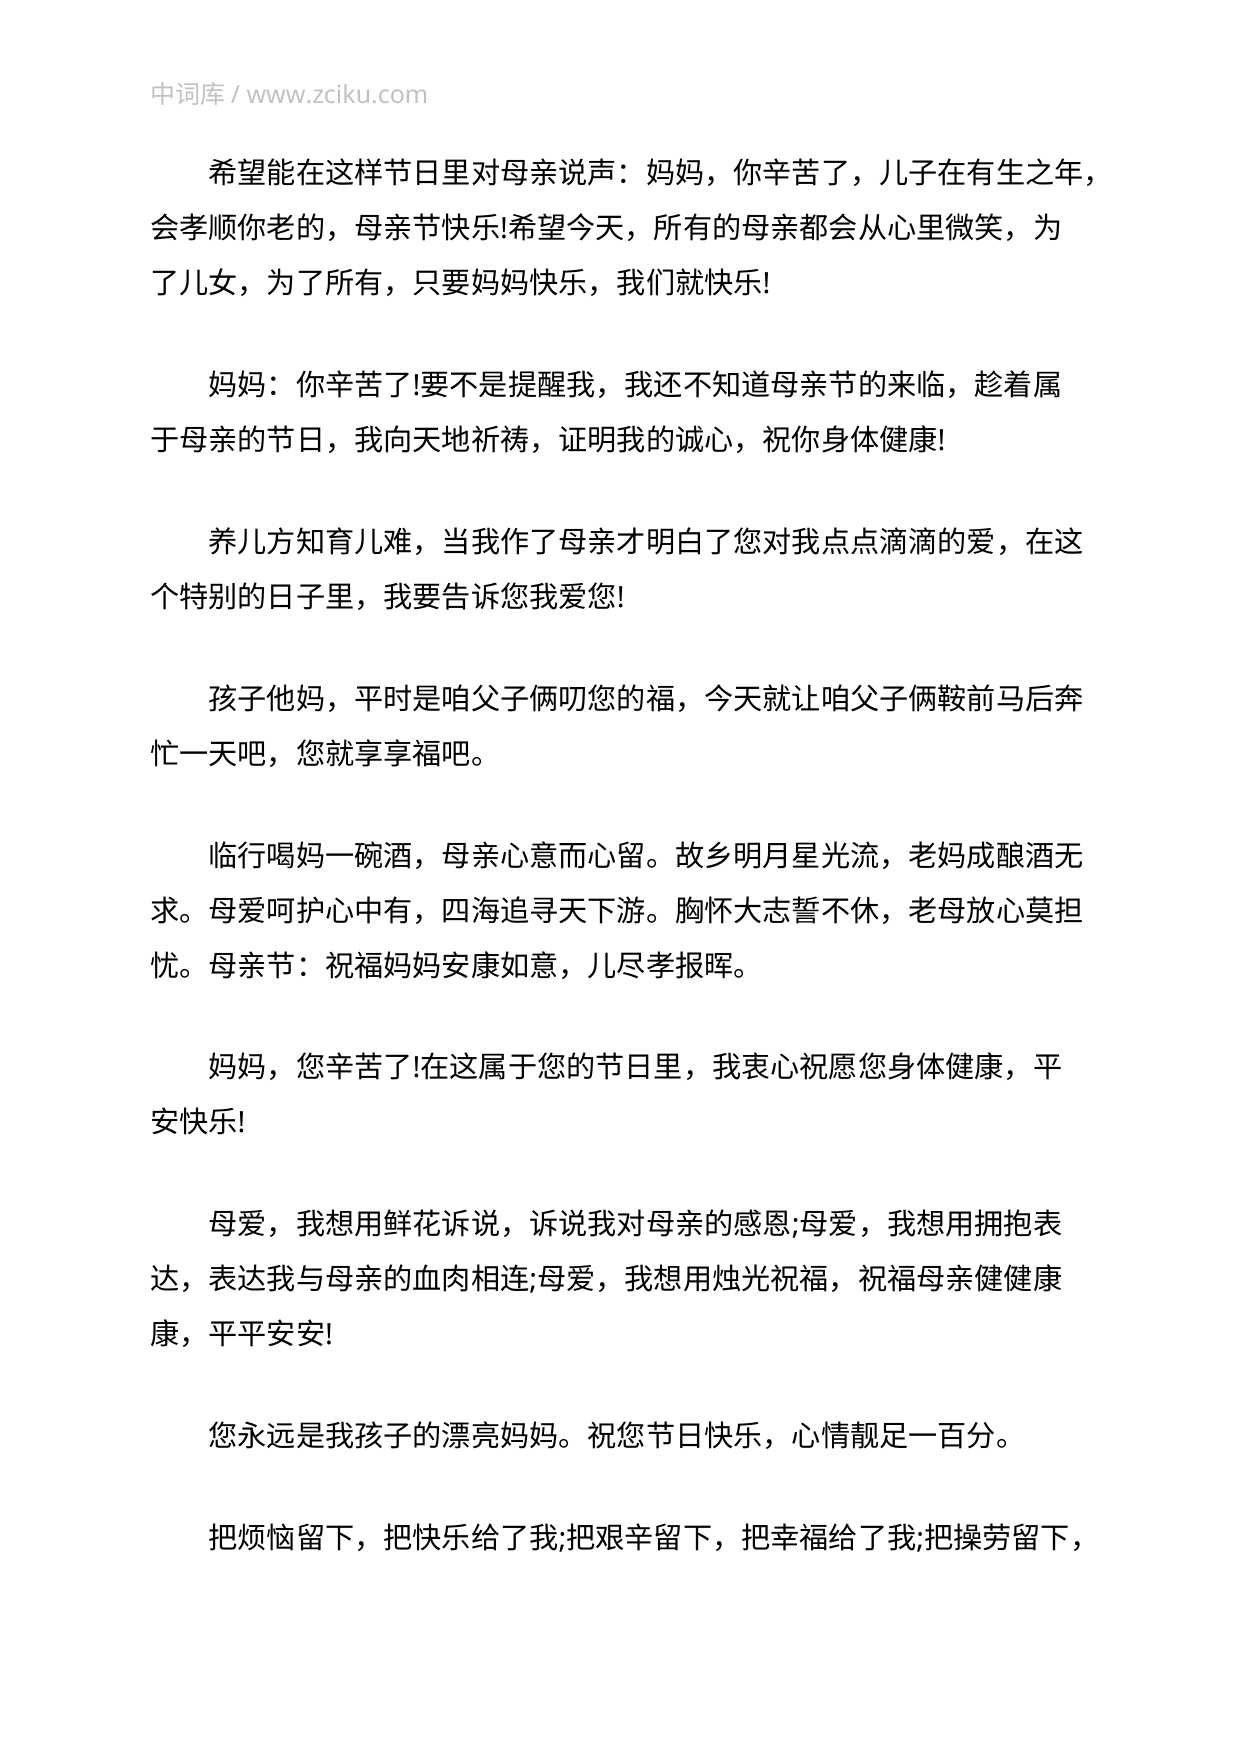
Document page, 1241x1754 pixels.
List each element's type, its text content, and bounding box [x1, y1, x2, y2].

text 孩子他妈，平时是咱父子俩叨您的福，今天就让咱父子俩鞍前马后奔忙一天吧，您就享享福吧。 [150, 676, 1090, 773]
text 养儿方知育儿难，当我作了母亲才明白了您对我点点滴滴的爱，在这个特别的日子里，我要告诉您我爱您! [150, 519, 1090, 616]
text 妈妈：你辛苦了!要不是提醒我，我还不知道母亲节的来临，趁着属于母亲的节日，我向天地祈祷，证明我的诚心，祝你身体健康! [150, 362, 1090, 459]
text 临行喝妈一碗酒，母亲心意而心留。故乡明月星光流，老妈成酿酒无求。母爱呵护心中有，四海追寻天下游。胸怀大志誓不休，老母放心莫担忧。母亲节：祝福妈妈安康如意，儿尽孝报晖。 [150, 832, 1090, 984]
text 希望能在这样节日里对母亲说声：妈妈，你辛苦了，儿子在有生之年，会孝顺你老的，母亲节快乐!希望今天，所有的母亲都会从心里微笑，为了儿女，为了所有，只要妈妈快乐，我们就快乐! [150, 150, 1090, 302]
text 妈妈，您辛苦了!在这属于您的节日里，我衷心祝愿您身体健康，平安快乐! [150, 1044, 1090, 1141]
text 母爱，我想用鲜花诉说，诉说我对母亲的感恩;母爱，我想用拥抱表达，表达我与母亲的血肉相连;母爱，我想用烛光祝福，祝福母亲健健康康，平平安安! [150, 1201, 1090, 1353]
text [150, 1515, 1090, 1557]
text 您永远是我孩子的漂亮妈妈。祝您节日快乐，心情靓足一百分。 [150, 1413, 1090, 1455]
